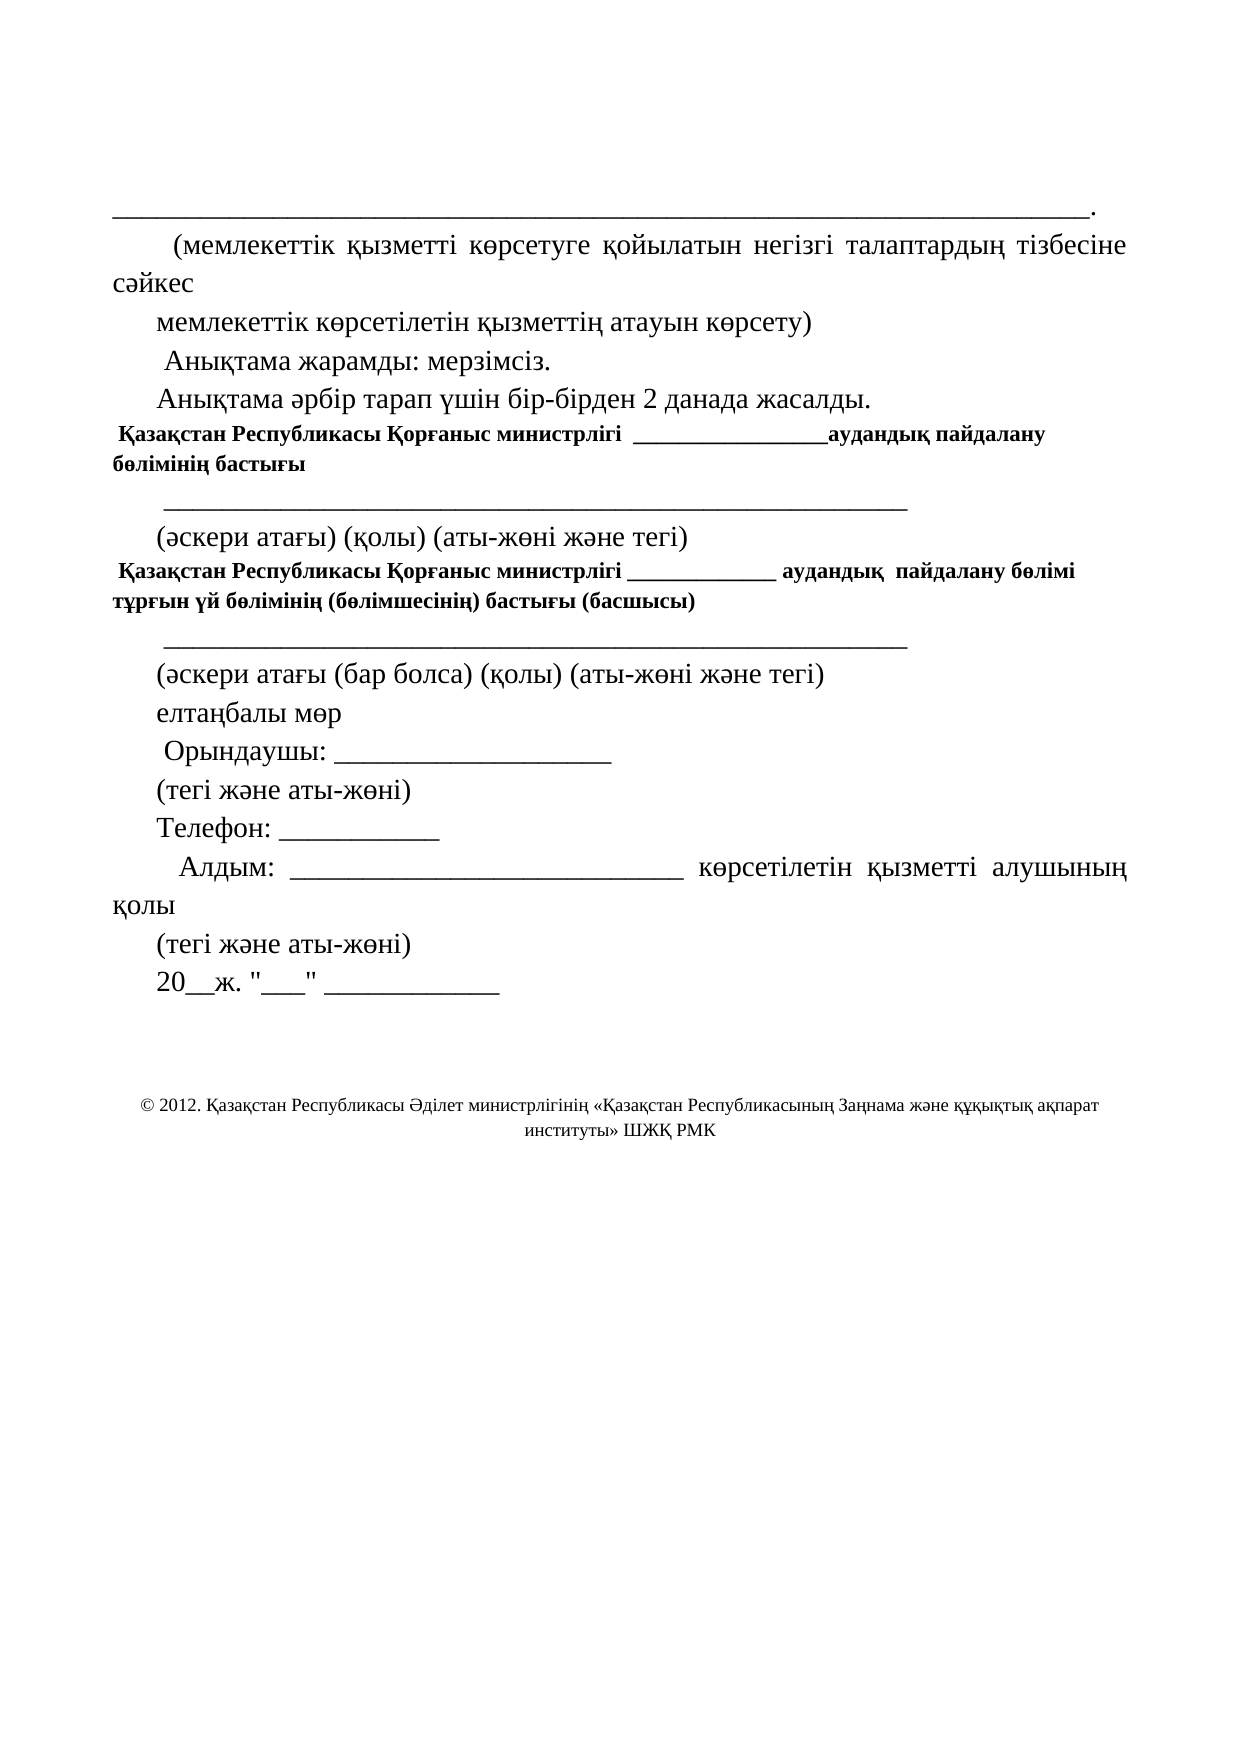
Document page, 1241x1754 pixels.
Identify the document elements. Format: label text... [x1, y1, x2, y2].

text ___________________________________________________________________. [112, 150, 1128, 222]
text (әскери атағы) (қолы) (аты-жөні және тегі) [112, 519, 1128, 552]
text Орындаушы: ___________________ [112, 733, 1128, 767]
text Қазақстан Республикасы Қорғаныс министрлігі _____________ аудандық пайдалану бөлімі тұрғын үй бөлімінің (бөлімшесінің) бастығы (басшысы) [112, 557, 1128, 614]
text мемлекеттік көрсетілетін қызметтің атауын көрсету) [112, 304, 1128, 338]
text Қазақстан Республикасы Қорғаныс министрлігі _________________аудандық пайдалану бөлімінің бастығы [112, 420, 1128, 476]
text Анықтама әрбір тарап үшін бір-бірден 2 данада жасалды. [112, 381, 1128, 415]
text © 2012. Қазақстан Республикасы Әділет министрлігінің «Қазақстан Республикасының Заңнама және құқықтық ақпарат институты» ШЖҚ РМК [112, 1094, 1128, 1140]
text Анықтама жарамды: мерзімсіз. [112, 343, 1128, 376]
text (мемлекеттік қызметті көрсетуге қойылатын негізгі талаптардың тізбесіне сәйкес [112, 227, 1128, 299]
text Телефон: ___________ [112, 810, 1128, 844]
text (тегі және аты-жөні) [112, 772, 1128, 805]
text (әскери атағы (бар болса) (қолы) (аты-жөні және тегі) [112, 656, 1128, 690]
text (тегі және аты-жөні) [112, 926, 1128, 959]
text 20__ж. "___" ____________ [112, 964, 1128, 998]
text ___________________________________________________ [112, 618, 1128, 651]
text Алдым: ___________________________ көрсетілетін қызметті алушының қолы [112, 849, 1128, 921]
text елтаңбалы мөр [112, 695, 1128, 728]
text ___________________________________________________ [112, 480, 1128, 514]
